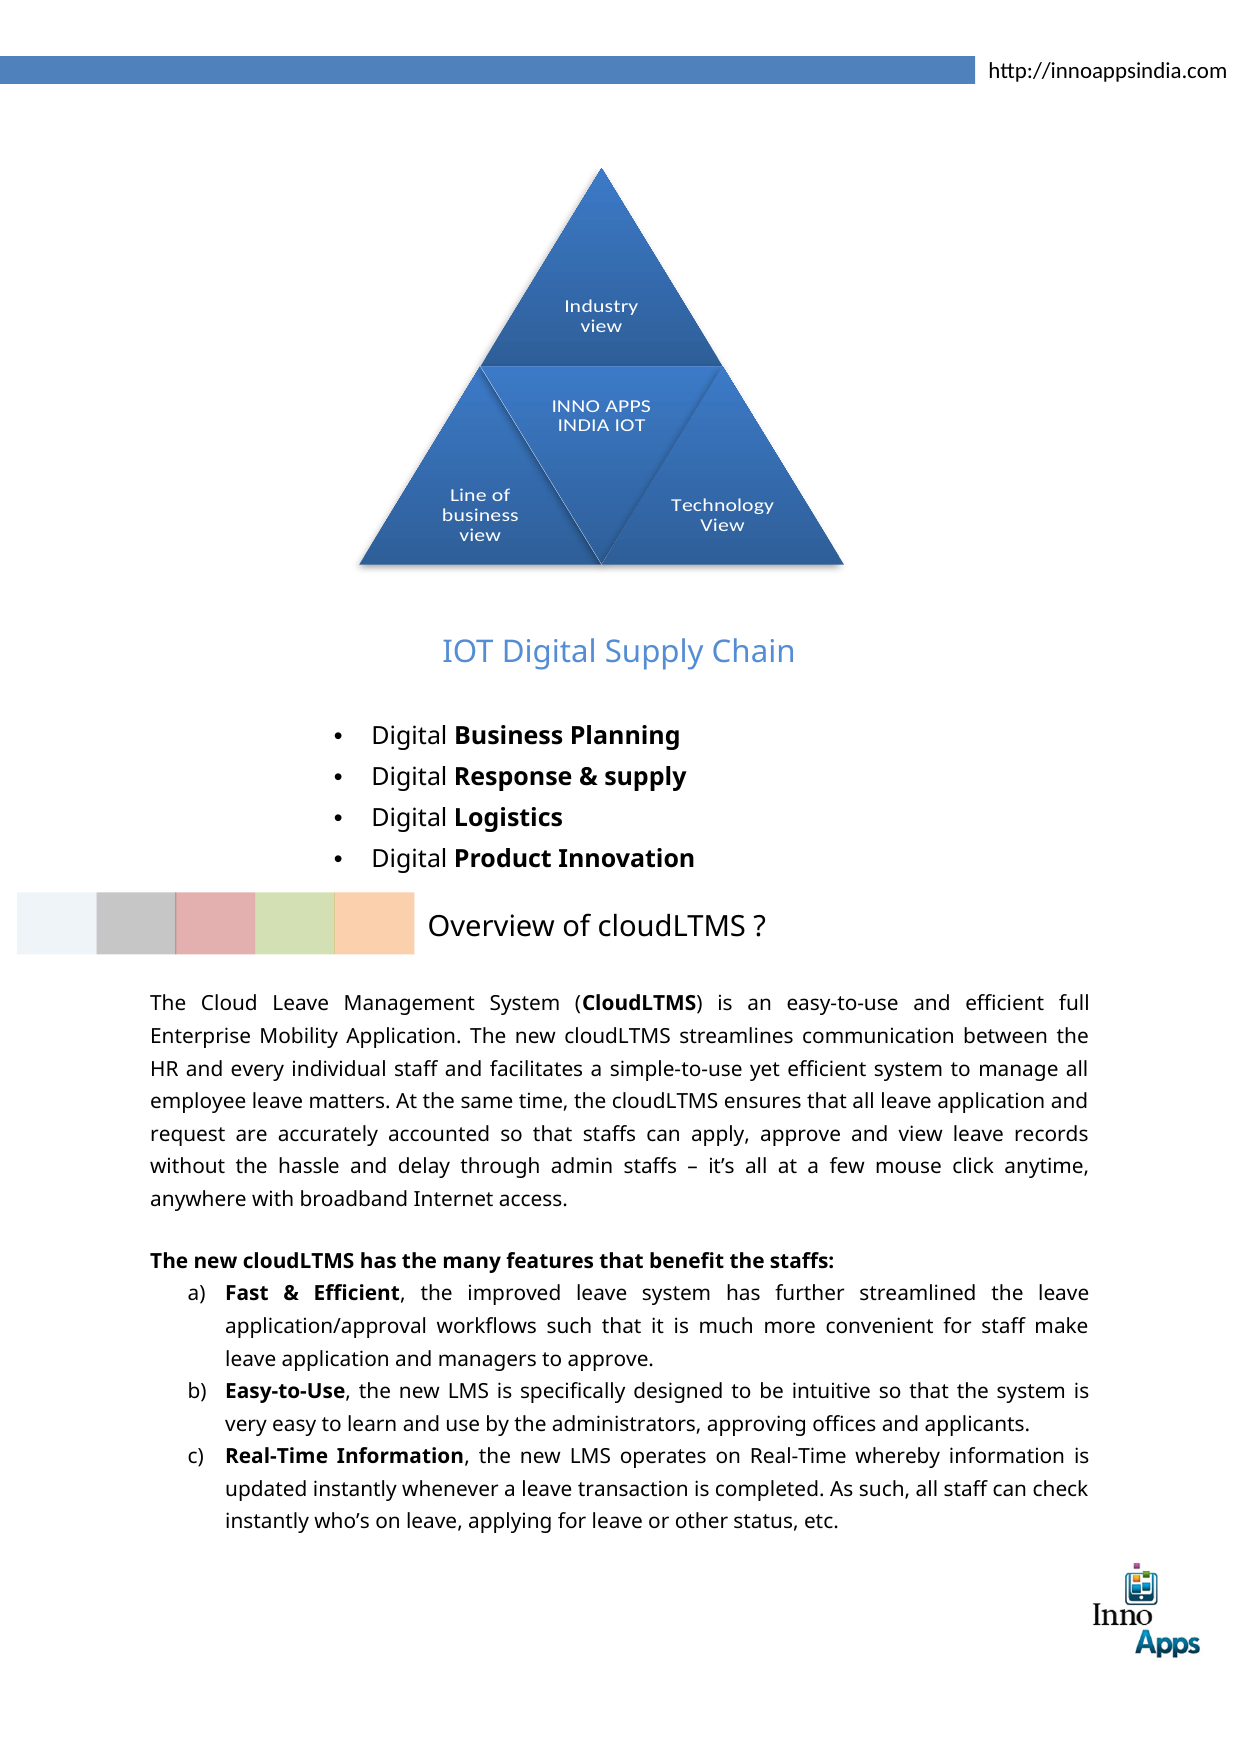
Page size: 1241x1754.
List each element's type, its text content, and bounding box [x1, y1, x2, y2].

list Fast & Efficient, the improved leave system has further streamlined the leave application/approval workflows such that it is much more convenient for staff make leave application and managers to approve. [187, 1278, 1090, 1372]
list Easy-to-Use, the new LMS is specifically designed to be intuitive so that the system is very easy to learn and use by the administrators, approving offices and applicants. [187, 1376, 1090, 1437]
text The Cloud Leave Management System (CloudLTMS) is an easy-to-use and efficient full Enterprise Mobility Application. The new cloudLTMS streamlines communication between the HR and every individual staff and facilitates a simple-to-use yet efficient system to manage all employee leave matters. At the same time, the cloudLTMS ensures that all leave application and request are accurately accounted so that staffs can apply, approve and view leave records without the hassle and delay through admin staffs – it’s all at a few mouse click anytime, anywhere with broadband Internet access. [150, 988, 1090, 1212]
picture [1075, 1557, 1214, 1668]
text The new cloudLTMS has the many features that benefit the staffs: [150, 1246, 1090, 1274]
list Real-Time Information, the new LMS operates on Real-Time whereby information is updated instantly whenever a leave transaction is completed. As such, all staff can check instantly who’s on leave, applying for leave or other status, etc. [187, 1441, 1090, 1535]
